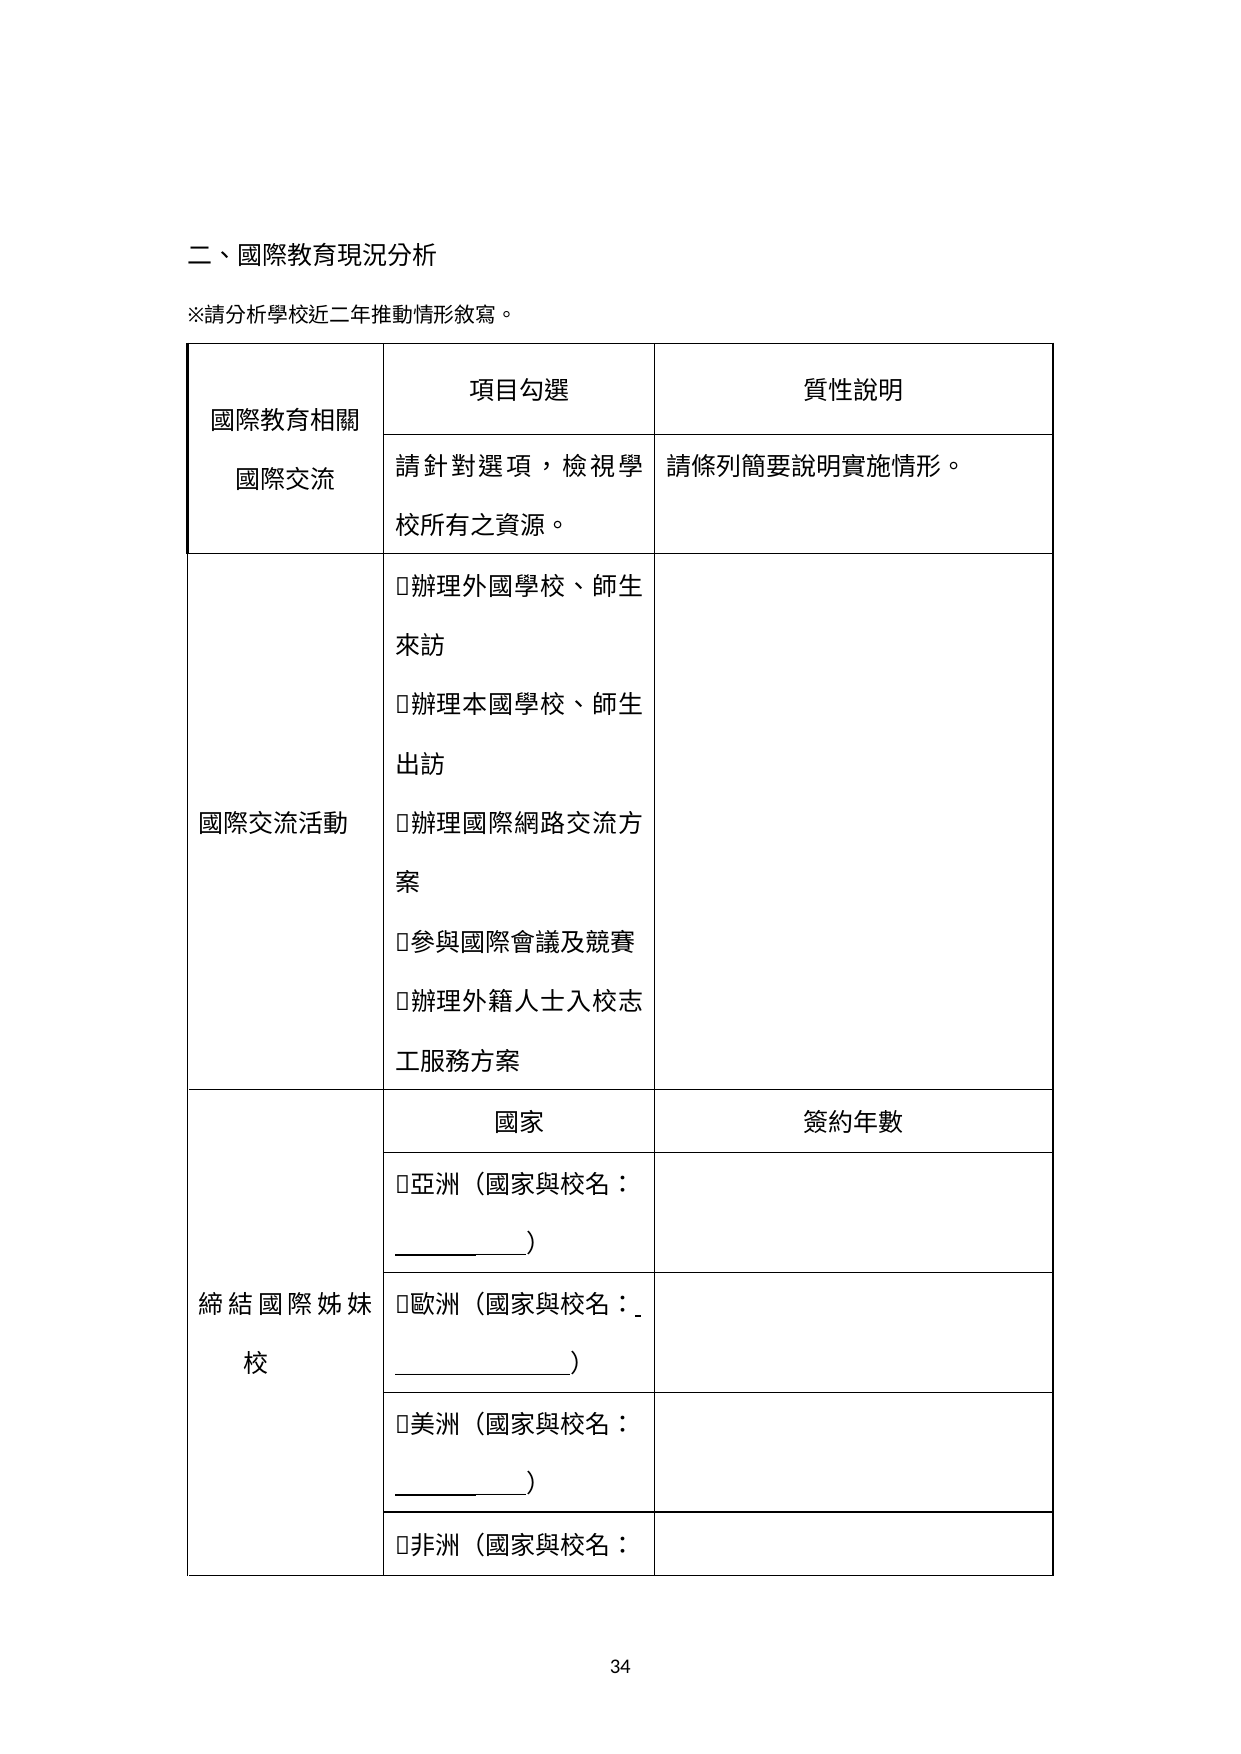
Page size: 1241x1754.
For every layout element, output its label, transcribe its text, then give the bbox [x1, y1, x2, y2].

table_cell 亞洲（國家與校名： ＿＿） [384, 1153, 654, 1272]
table_header 國際教育相關 國際交流 [189, 344, 383, 553]
table_cell [655, 1393, 1052, 1511]
table_cell [655, 1273, 1052, 1392]
table_cell 非洲（國家與校名： ＿＿） [384, 1513, 654, 1575]
table_cell [655, 1153, 1052, 1272]
table_cell 簽約年數 [655, 1090, 1052, 1152]
table_header 質性說明 [655, 344, 1052, 433]
table_cell [655, 1513, 1052, 1575]
table_cell 請針對選項，檢視學校所有之資源。 [384, 435, 654, 553]
table_cell 國家 [384, 1090, 654, 1152]
table_cell 國際交流活動 [188, 554, 383, 1089]
table_cell 請條列簡要說明實施情形。 [655, 435, 1052, 553]
table_cell 締結國際姊妹校 [188, 1089, 383, 1575]
text ※請分析學校近二年推動情形敘寫。 [187, 283, 1053, 343]
table_cell 歐洲（國家與校名： ＿＿＿＿＿＿＿） [384, 1273, 654, 1392]
table_cell 辦理外國學校、師生來訪 辦理本國學校、師生出訪 辦理國際網路交流方案 參與國際會議及競賽 辦理外籍人士入校志工服務方案 [384, 554, 654, 1089]
table_cell [655, 554, 1052, 1089]
text 二、國際教育現況分析 [187, 224, 1053, 283]
table_header 項目勾選 [384, 344, 654, 433]
table_cell 美洲（國家與校名： ＿＿） [384, 1393, 654, 1511]
